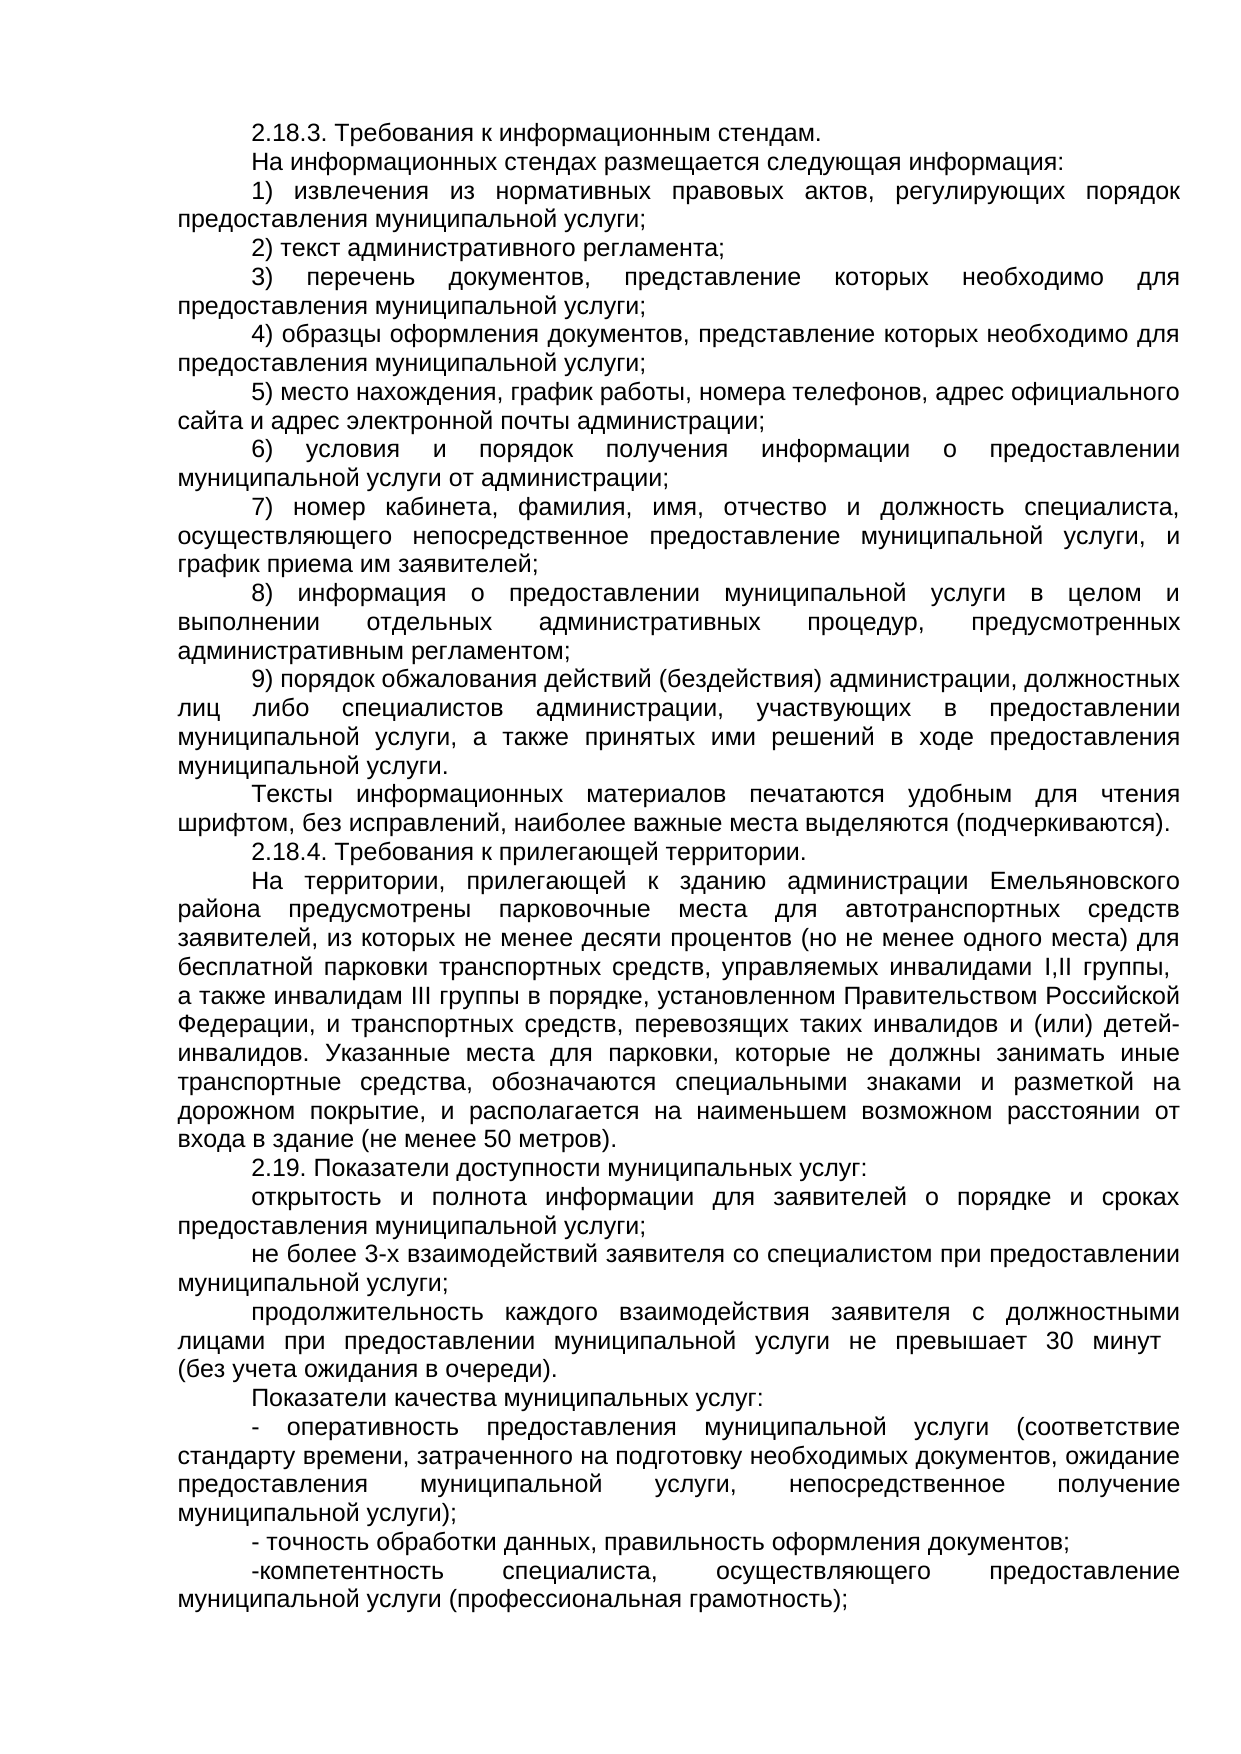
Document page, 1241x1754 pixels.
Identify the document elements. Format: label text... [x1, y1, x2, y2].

text 2.18.3. Требования к информационным стендам. [177, 118, 1181, 147]
text -компетентность специалиста, осуществляющего предоставление муниципальной услуги (профессиональная грамотность); [177, 1556, 1181, 1613]
text открытость и полнота информации для заявителей о порядке и сроках предоставления муниципальной услуги; [177, 1182, 1181, 1239]
text Тексты информационных материалов печатаются удобным для чтения шрифтом, без исправлений, наиболее важные места выделяются (подчеркиваются). [177, 779, 1181, 837]
text На информационных стендах размещается следующая информация: [177, 147, 1181, 176]
text 1) извлечения из нормативных правовых актов, регулирующих порядок предоставления муниципальной услуги; [177, 176, 1181, 233]
text 7) номер кабинета, фамилия, имя, отчество и должность специалиста, осуществляющего непосредственное предоставление муниципальной услуги, и график приема им заявителей; [177, 492, 1181, 578]
text 2.19. Показатели доступности муниципальных услуг: [177, 1153, 1181, 1182]
text Показатели качества муниципальных услуг: [177, 1383, 1181, 1412]
text продолжительность каждого взаимодействия заявителя с должностными лицами при предоставлении муниципальной услуги не превышает 30 минут (без учета ожидания в очереди). [177, 1297, 1181, 1383]
text 2) текст административного регламента; [177, 233, 1181, 262]
text не более 3-х взаимодействий заявителя со специалистом при предоставлении муниципальной услуги; [177, 1239, 1181, 1297]
text 8) информация о предоставлении муниципальной услуги в целом и выполнении отдельных административных процедур, предусмотренных административным регламентом; [177, 578, 1181, 664]
text 6) условия и порядок получения информации о предоставлении муниципальной услуги от администрации; [177, 434, 1181, 492]
text 2.18.4. Требования к прилегающей территории. [177, 837, 1181, 866]
text На территории, прилегающей к зданию администрации Емельяновского района предусмотрены парковочные места для автотранспортных средств заявителей, из которых не менее десяти процентов (но не менее одного места) для бесплатной парковки транспортных средств, управляемых инвалидами I,II группы, а также инвалидам III группы в порядке, установленном Правительством Российской Федерации, и транспортных средств, перевозящих таких инвалидов и (или) детей-инвалидов. Указанные места для парковки, которые не должны занимать иные транспортные средства, обозначаются специальными знаками и разметкой на дорожном покрытие, и располагается на наименьшем возможном расстоянии от входа в здание (не менее 50 метров). [177, 866, 1181, 1153]
text - оперативность предоставления муниципальной услуги (соответствие стандарту времени, затраченного на подготовку необходимых документов, ожидание предоставления муниципальной услуги, непосредственное получение муниципальной услуги); [177, 1412, 1181, 1527]
text - точность обработки данных, правильность оформления документов; [177, 1527, 1181, 1556]
text 4) образцы оформления документов, представление которых необходимо для предоставления муниципальной услуги; [177, 319, 1181, 377]
text 9) порядок обжалования действий (бездействия) администрации, должностных лиц либо специалистов администрации, участвующих в предоставлении муниципальной услуги, а также принятых ими решений в ходе предоставления муниципальной услуги. [177, 664, 1181, 779]
text 5) место нахождения, график работы, номера телефонов, адрес официального сайта и адрес электронной почты администрации; [177, 377, 1181, 434]
text 3) перечень документов, представление которых необходимо для предоставления муниципальной услуги; [177, 262, 1181, 319]
